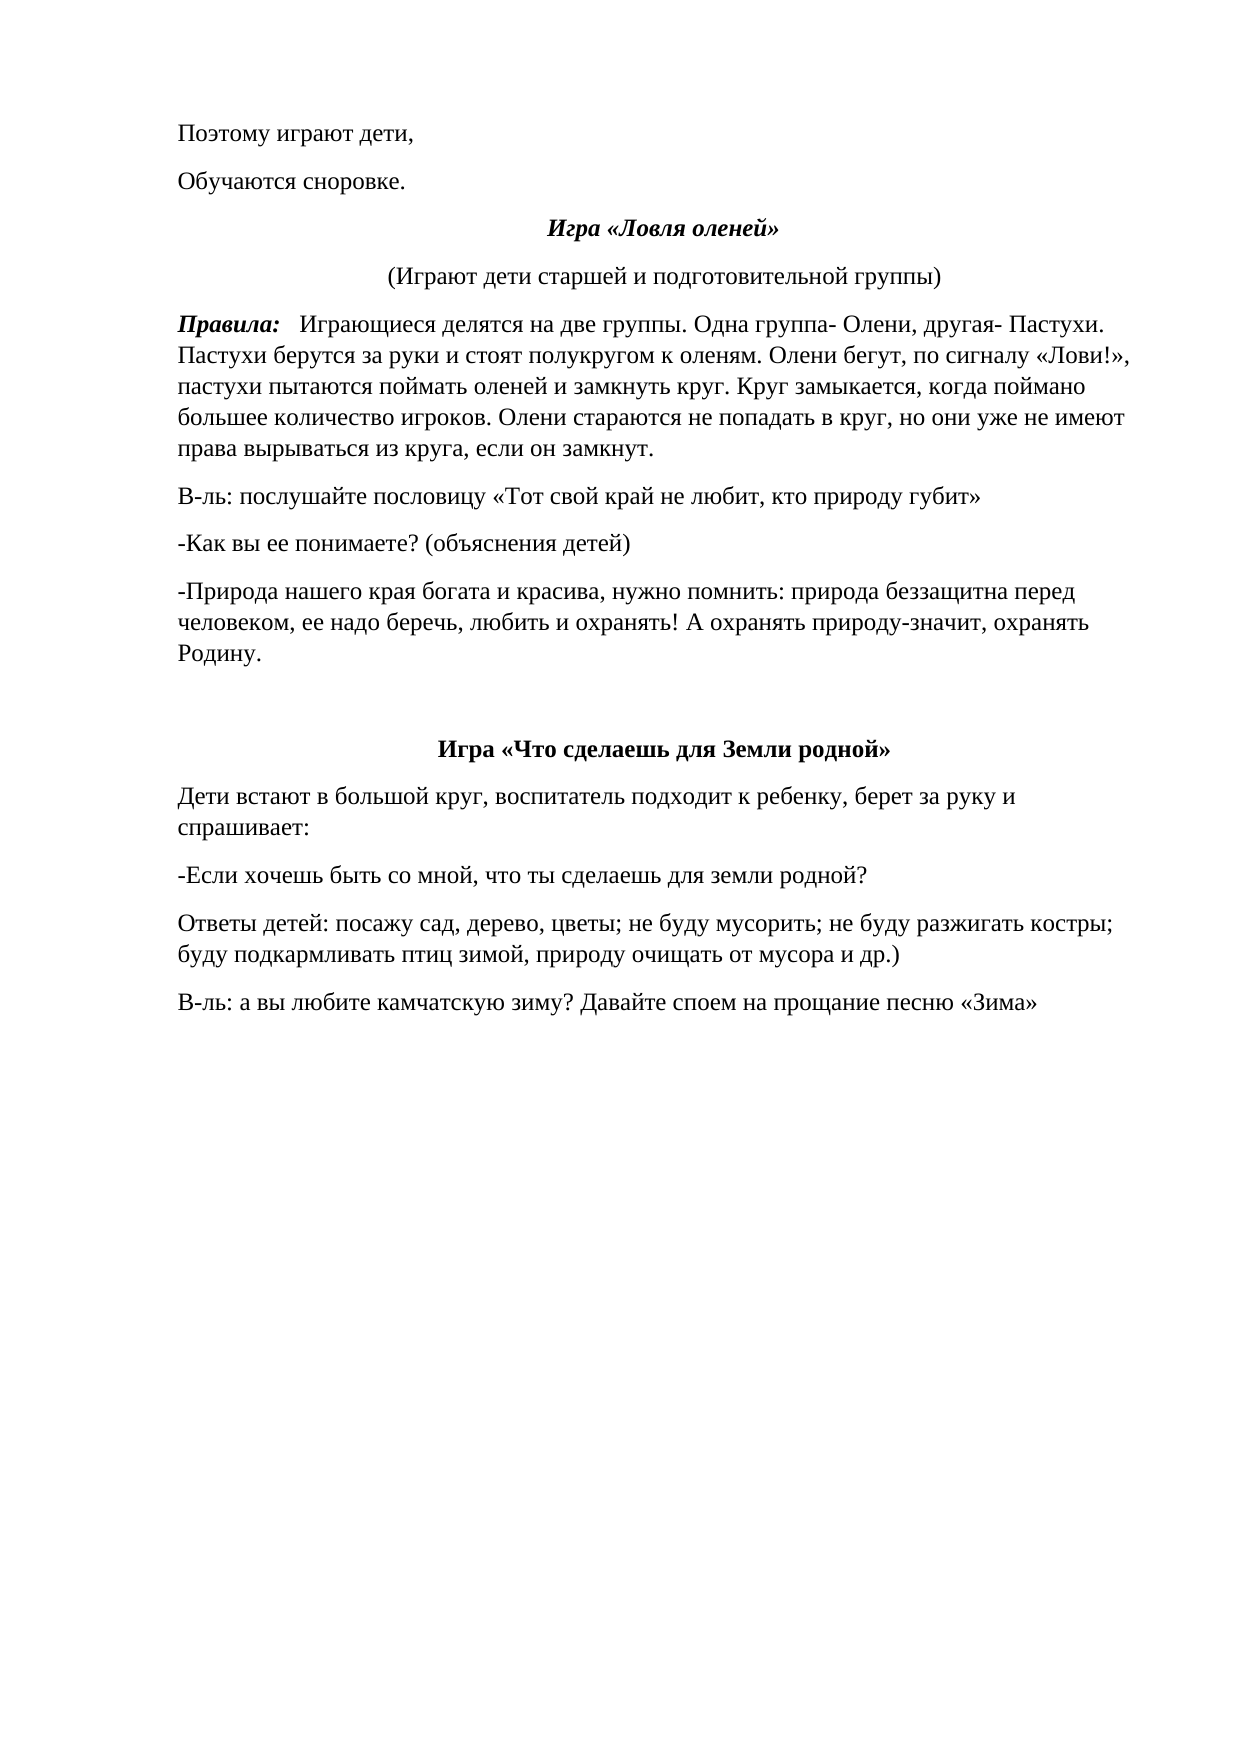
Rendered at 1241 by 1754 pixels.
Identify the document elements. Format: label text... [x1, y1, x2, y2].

text Ответы детей: посажу сад, дерево, цветы; не буду мусорить; не буду разжигать костры; буду подкармливать птиц зимой, природу очищать от мусора и др.) [177, 908, 1152, 968]
text Дети встают в большой круг, воспитатель подходит к ребенку, берет за руку и спрашивает: [177, 781, 1152, 841]
text -Если хочешь быть со мной, что ты сделаешь для земли родной? [177, 860, 1152, 889]
text В-ль: а вы любите камчатскую зиму? Давайте споем на прощание песню «Зима» [177, 987, 1152, 1015]
text Правила: Играющиеся делятся на две группы. Одна группа- Олени, другая- Пастухи. Пастухи берутся за руки и стоят полукругом к оленям. Олени бегут, по сигналу «Лови!», пастухи пытаются поймать оленей и замкнуть круг. Круг замыкается, когда поймано большее количество игроков. Олени стараются не попадать в круг, но они уже не имеют права вырываться из круга, если он замкнут. [177, 309, 1152, 462]
text -Как вы ее понимаете? (объяснения детей) [177, 528, 1152, 557]
text Игра «Что сделаешь для Земли родной» [177, 734, 1152, 762]
text Игра «Ловля оленей» [177, 213, 1152, 242]
text В-ль: послушайте пословицу «Тот свой край не любит, кто природу губит» [177, 481, 1152, 509]
text Обучаются сноровке. [177, 166, 1152, 194]
text (Играют дети старшей и подготовительной группы) [177, 261, 1152, 290]
text -Природа нашего края богата и красива, нужно помнить: природа беззащитна перед человеком, ее надо беречь, любить и охранять! А охранять природу-значит, охранять Родину. [177, 576, 1152, 667]
text Поэтому играют дети, [177, 118, 1152, 147]
